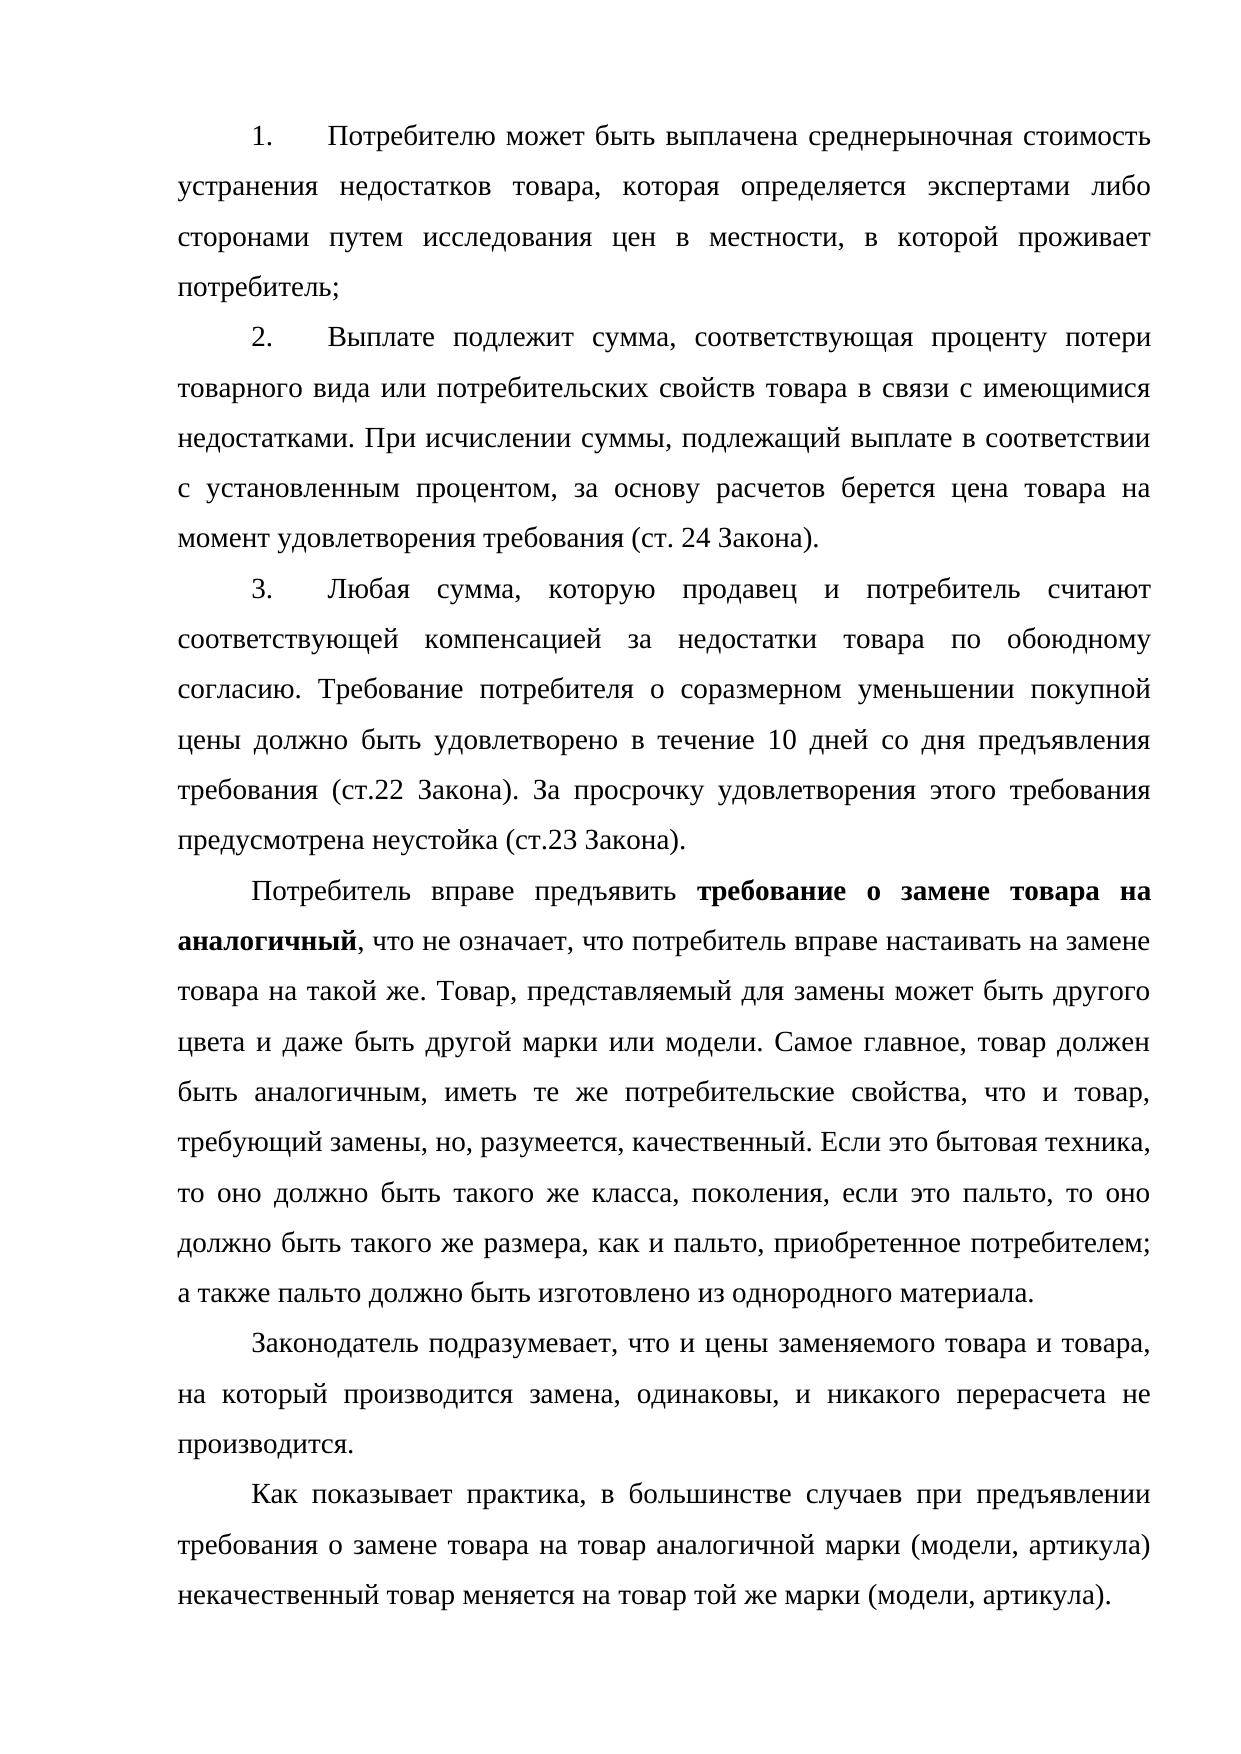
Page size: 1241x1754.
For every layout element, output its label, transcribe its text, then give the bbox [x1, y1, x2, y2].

text Потребитель вправе предъявить требование о замене товара на аналогичный, что не означает, что потребитель вправе настаивать на замене товара на такой же. Товар, представляемый для замены может быть другого цвета и даже быть другой марки или модели. Самое главное, товар должен быть аналогичным, иметь те же потребительские свойства, что и товар, требующий замены, но, разумеется, качественный. Если это бытовая техника, то оно должно быть такого же класса, поколения, если это пальто, то оно должно быть такого же размера, как и пальто, приобретенное потребителем; а также пальто должно быть изготовлено из однородного материала. [177, 873, 1152, 1309]
list Любая сумма, которую продавец и потребитель считают соответствующей компенсацией за недостатки товара по обоюдному согласию. Требование потребителя о соразмерном уменьшении покупной цены должно быть удовлетворено в течение 10 дней со дня предъявления требования (ст.22 Закона). За просрочку удовлетворения этого требования предусмотрена неустойка (ст.23 Закона). [177, 571, 1152, 856]
list Потребителю может быть выплачена среднерыночная стоимость устранения недостатков товара, которая определяется экспертами либо сторонами путем исследования цен в местности, в которой проживает потребитель; [177, 118, 1152, 303]
list Выплате подлежит сумма, соответствующая проценту потери товарного вида или потребительских свойств товара в связи с имеющимися недостатками. При исчислении суммы, подлежащий выплате в соответствии с установленным процентом, за основу расчетов берется цена товара на момент удовлетворения требования (ст. 24 Закона). [177, 319, 1152, 554]
text Как показывает практика, в большинстве случаев при предъявлении требования о замене товара на товар аналогичной марки (модели, артикула) некачественный товар меняется на товар той же марки (модели, артикула). [177, 1477, 1152, 1611]
text Законодатель подразумевает, что и цены заменяемого товара и товара, на который производится замена, одинаковы, и никакого перерасчета не производится. [177, 1326, 1152, 1460]
